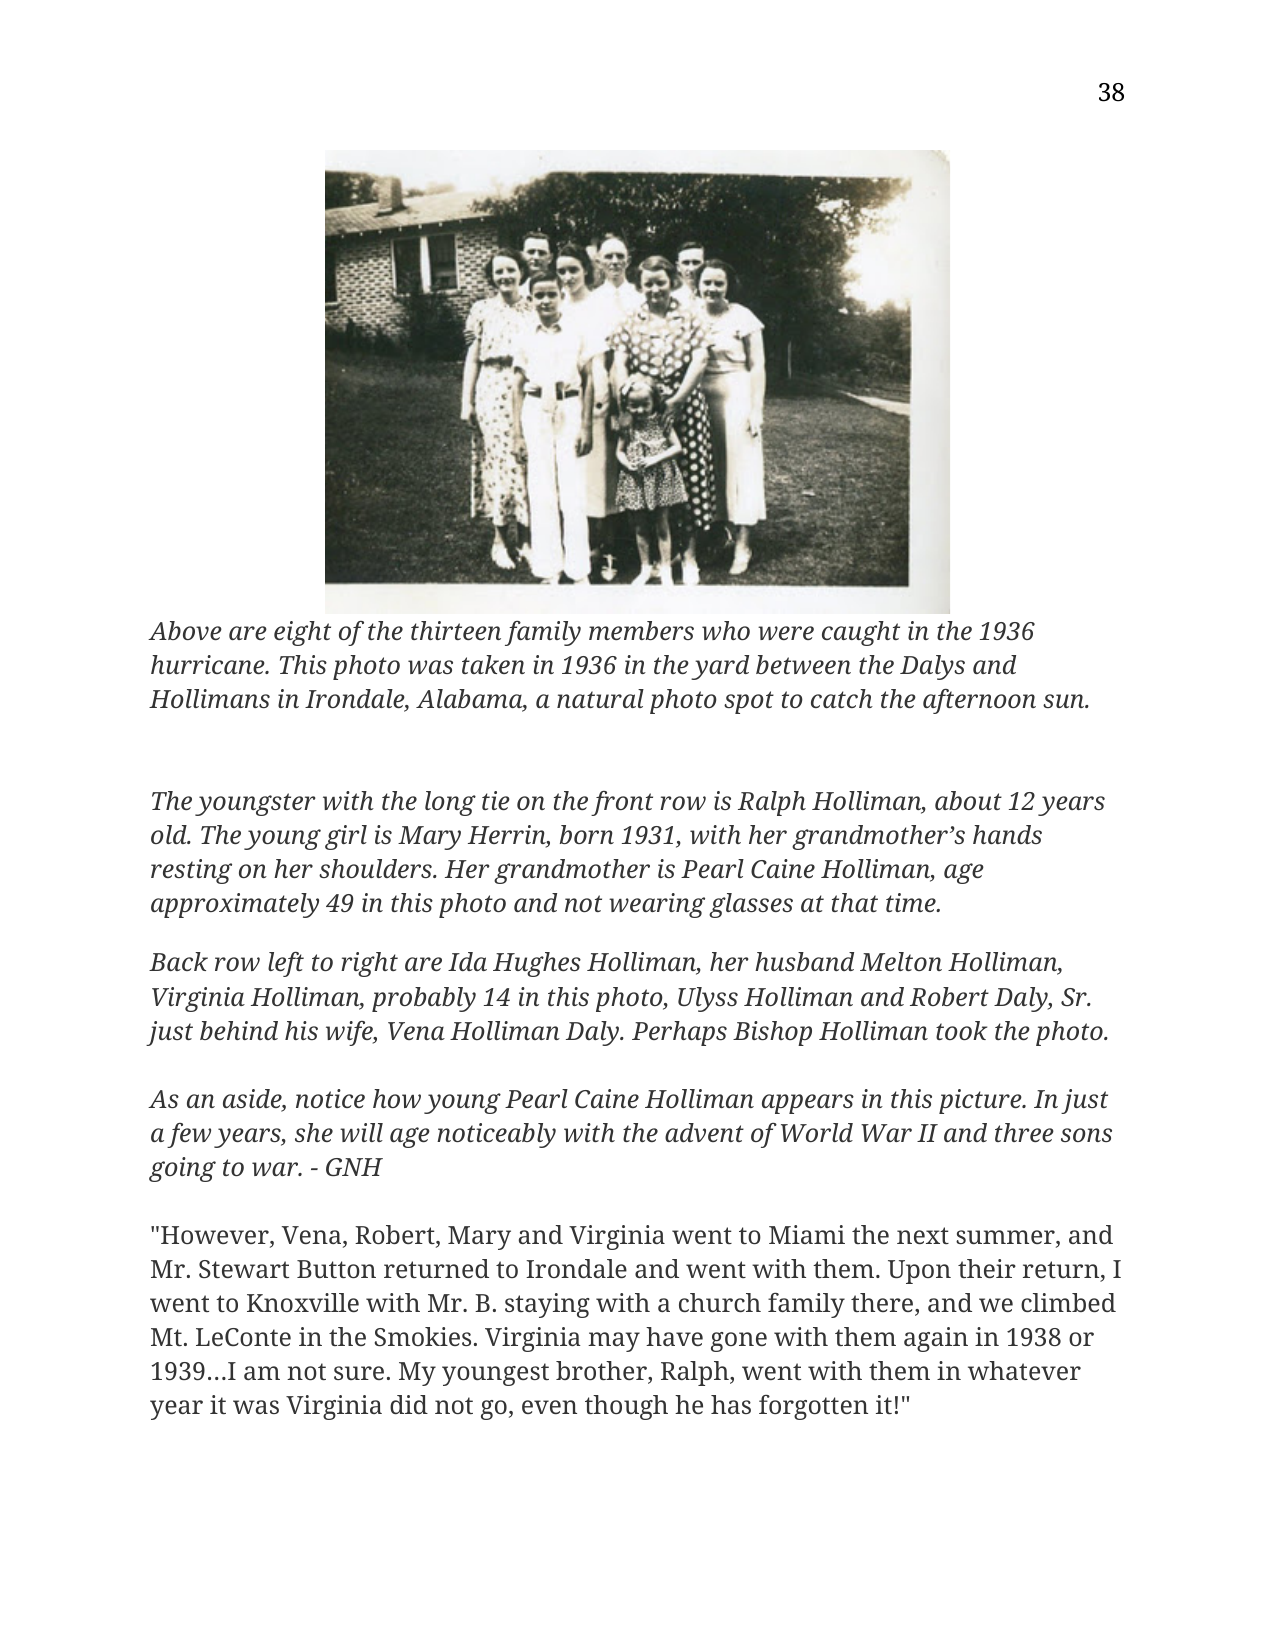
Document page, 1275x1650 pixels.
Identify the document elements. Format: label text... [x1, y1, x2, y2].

text The youngster with the long tie on the front row is Ralph Holliman, about 12 years old. The young girl is Mary Herrin, born 1931, with her grandmother’s hands resting on her shoulders. Her grandmother is Pearl Caine Holliman, age approximately 49 in this photo and not wearing glasses at that time. [150, 716, 1125, 920]
picture [325, 150, 951, 614]
text Back row left to right are Ida Hughes Holliman, her husband Melton Holliman, Virginia Holliman, probably 14 in this photo, Ulyss Holliman and Robert Daly, Sr. just behind his wife, Vena Holliman Daly. Perhaps Bishop Holliman took the photo. [150, 945, 1125, 1047]
text Above are eight of the thirteen family members who were caught in the 1936 hurricane. This photo was taken in 1936 in the yard between the Dalys and Hollimans in Irondale, Alabama, a natural photo spot to catch the afternoon sun. [150, 613, 1125, 716]
text "However, Vena, Robert, Mary and Virginia went to Miami the next summer, and Mr. Stewart Button returned to Irondale and went with them. Upon their return, I went to Knoxville with Mr. B. staying with a church family there, and we climbed Mt. LeConte in the Smokies. Virginia may have gone with them again in 1938 or 1939…I am not sure. My youngest brother, Ralph, went with them in whatever year it was Virginia did not go, even though he has forgotten it!" [150, 1218, 1125, 1422]
text As an aside, notice how young Pearl Caine Holliman appears in this picture. In just a few years, she will age noticeably with the advent of World War II and three sons going to war. - GNH [150, 1081, 1125, 1183]
